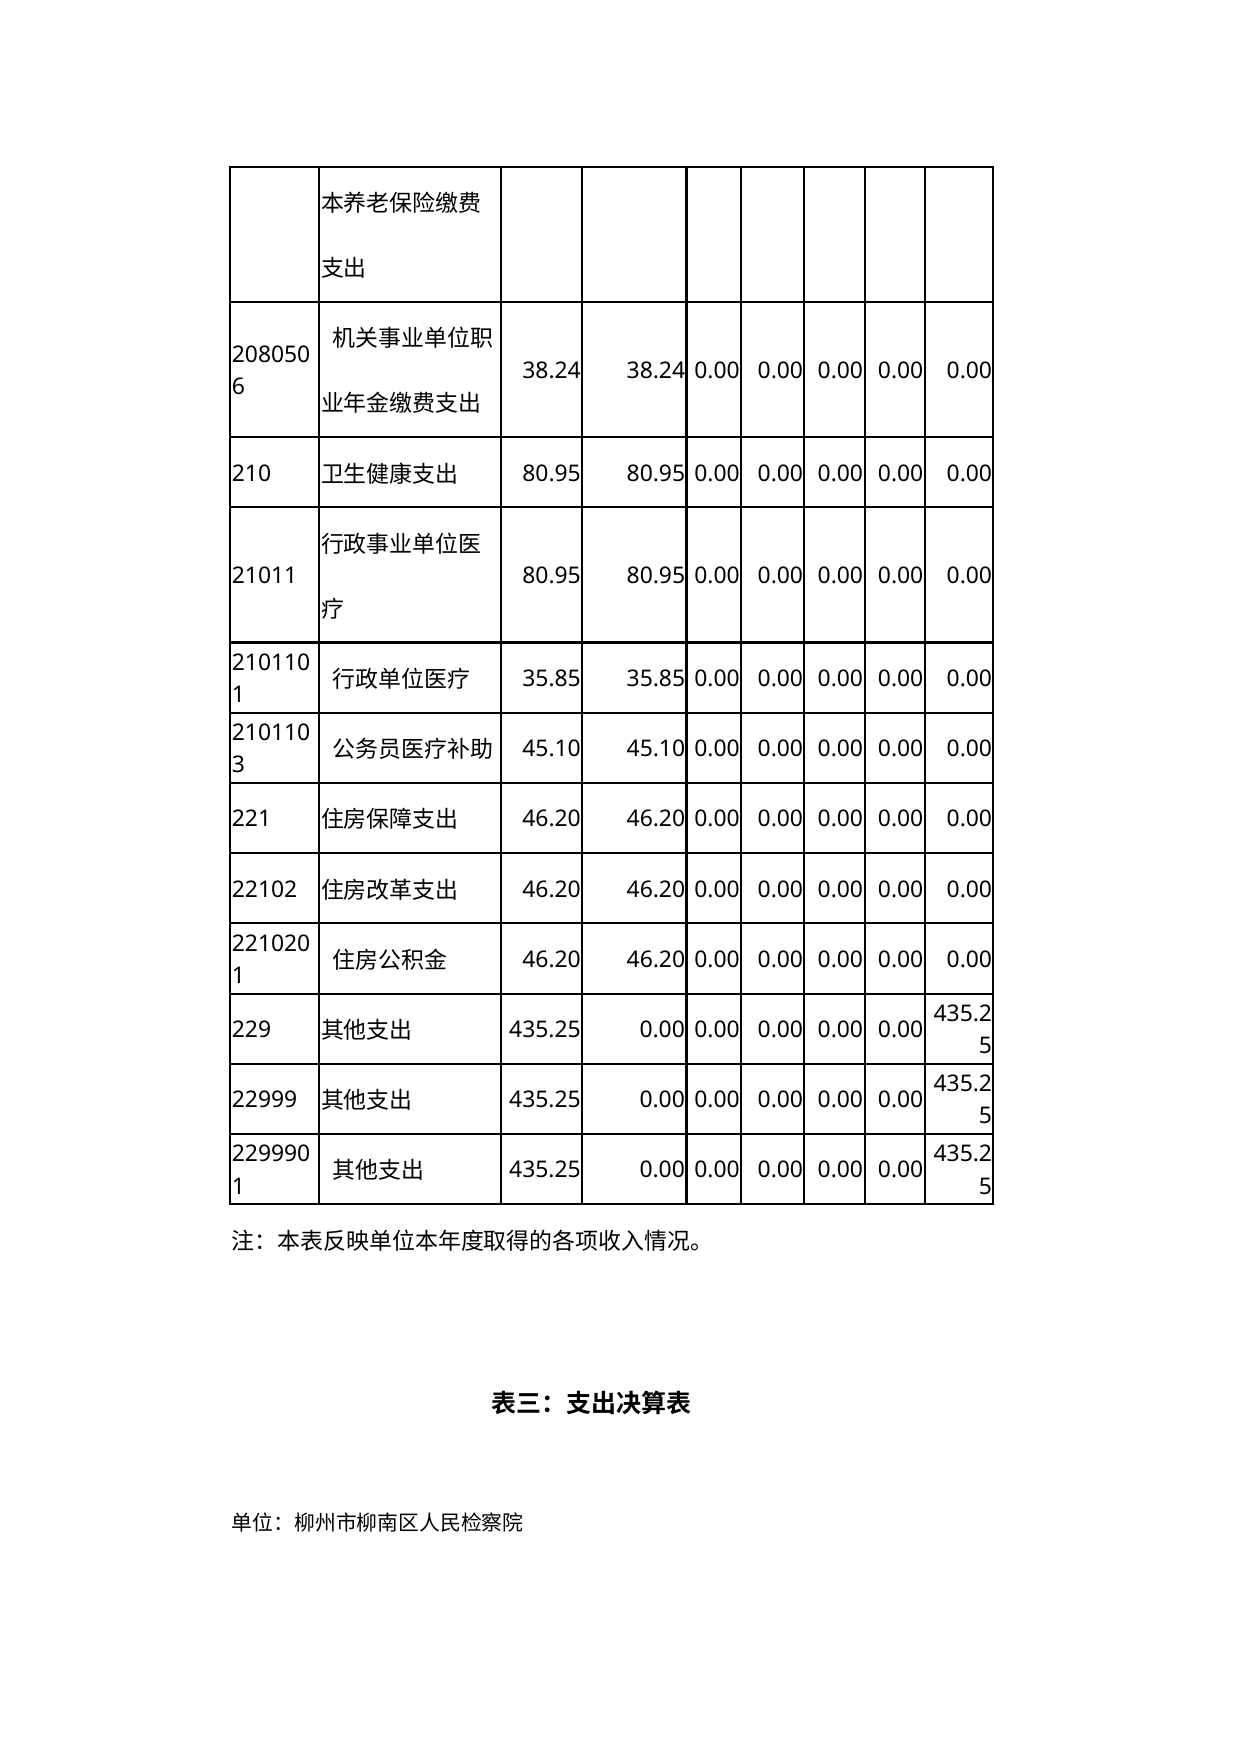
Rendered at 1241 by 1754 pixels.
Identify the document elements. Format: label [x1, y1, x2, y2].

table_header [209, 162, 1031, 1572]
